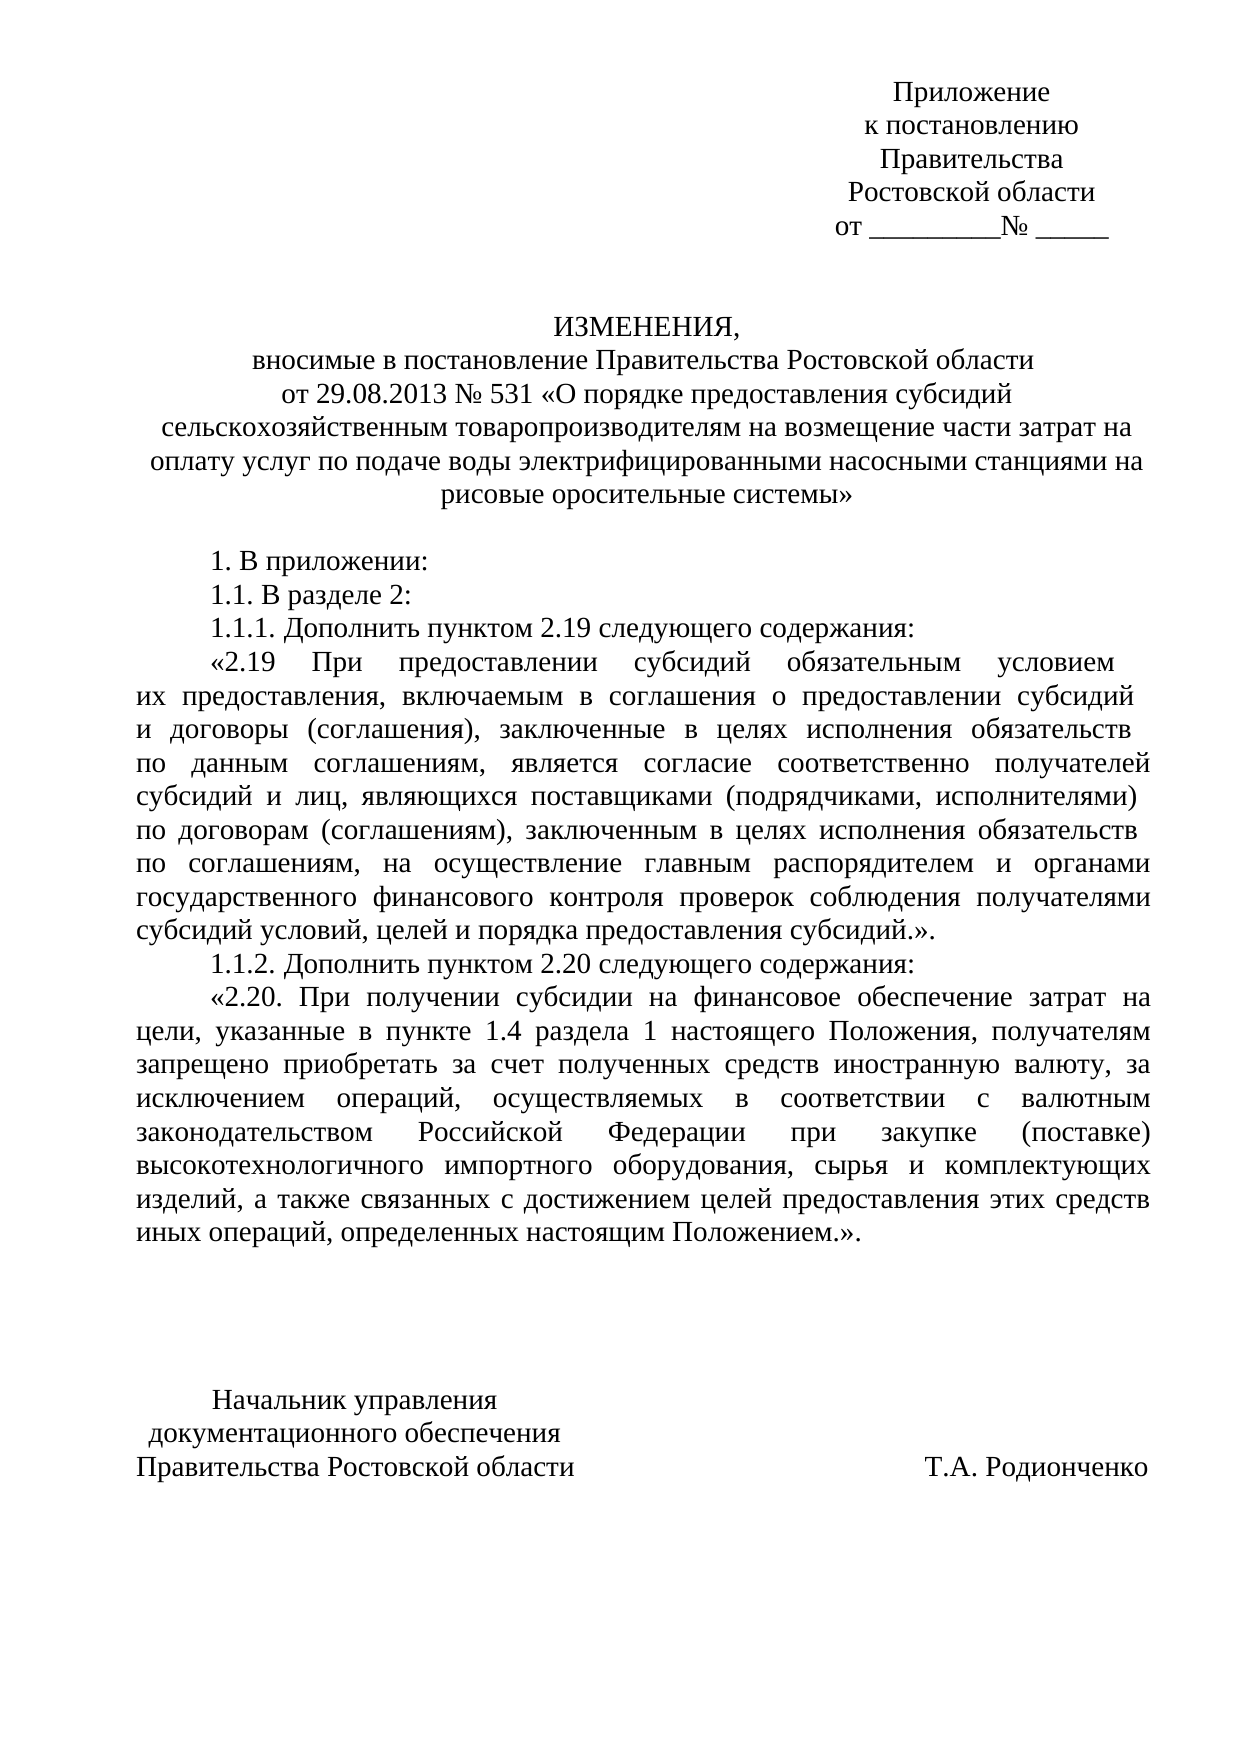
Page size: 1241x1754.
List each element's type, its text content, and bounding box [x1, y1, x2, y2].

text Правительства Ростовской области Т.А. Родионченко [136, 1449, 1152, 1483]
list Дополнить пунктом 2.19 следующего содержания: [136, 611, 1152, 644]
text Приложение [786, 74, 1157, 107]
list Дополнить пунктом 2.20 следующего содержания: [136, 946, 1152, 979]
text документационного обеспечения [136, 1416, 573, 1449]
text к постановлению [786, 107, 1157, 141]
title вносимые в постановление Правительства Ростовской области от 29.08.2013 № 531 «О порядке предоставления субсидий сельскохозяйственным товаропроизводителям на возмещение части затрат на оплату услуг по подаче воды электрифицированными насосными станциями на рисовые оросительные системы» [136, 342, 1157, 510]
text 1. В приложении: [136, 543, 1152, 577]
text Ростовской области [786, 174, 1157, 208]
text Начальник управления [136, 1382, 573, 1416]
text «2.20. При получении субсидии на финансовое обеспечение затрат на цели, указанные в пункте 1.4 раздела 1 настоящего Положения, получателям запрещено приобретать за счет полученных средств иностранную валюту, за исключением операций, осуществляемых в соответствии с валютным законодательством Российской Федерации при закупке (поставке) высокотехнологичного импортного оборудования, сырья и комплектующих изделий, а также связанных с достижением целей предоставления этих средств иных операций, определенных настоящим Положением.». [136, 979, 1152, 1248]
text Правительства [786, 141, 1157, 174]
text от _________№ _____ [786, 208, 1157, 242]
text 1.1. В разделе 2: [136, 577, 1152, 611]
text «2.19 При предоставлении субсидий обязательным условием их предоставления, включаемым в соглашения о предоставлении субсидий и договоры (соглашения), заключенные в целях исполнения обязательств по данным соглашениям, является согласие соответственно получателей субсидий и лиц, являющихся поставщиками (подрядчиками, исполнителями) по договорам (соглашениям), заключенным в целях исполнения обязательств по соглашениям, на осуществление главным распорядителем и органами государственного финансового контроля проверок соблюдения получателями субсидий условий, целей и порядка предоставления субсидий.». [136, 644, 1152, 946]
title ИЗМЕНЕНИЯ, [136, 309, 1157, 342]
